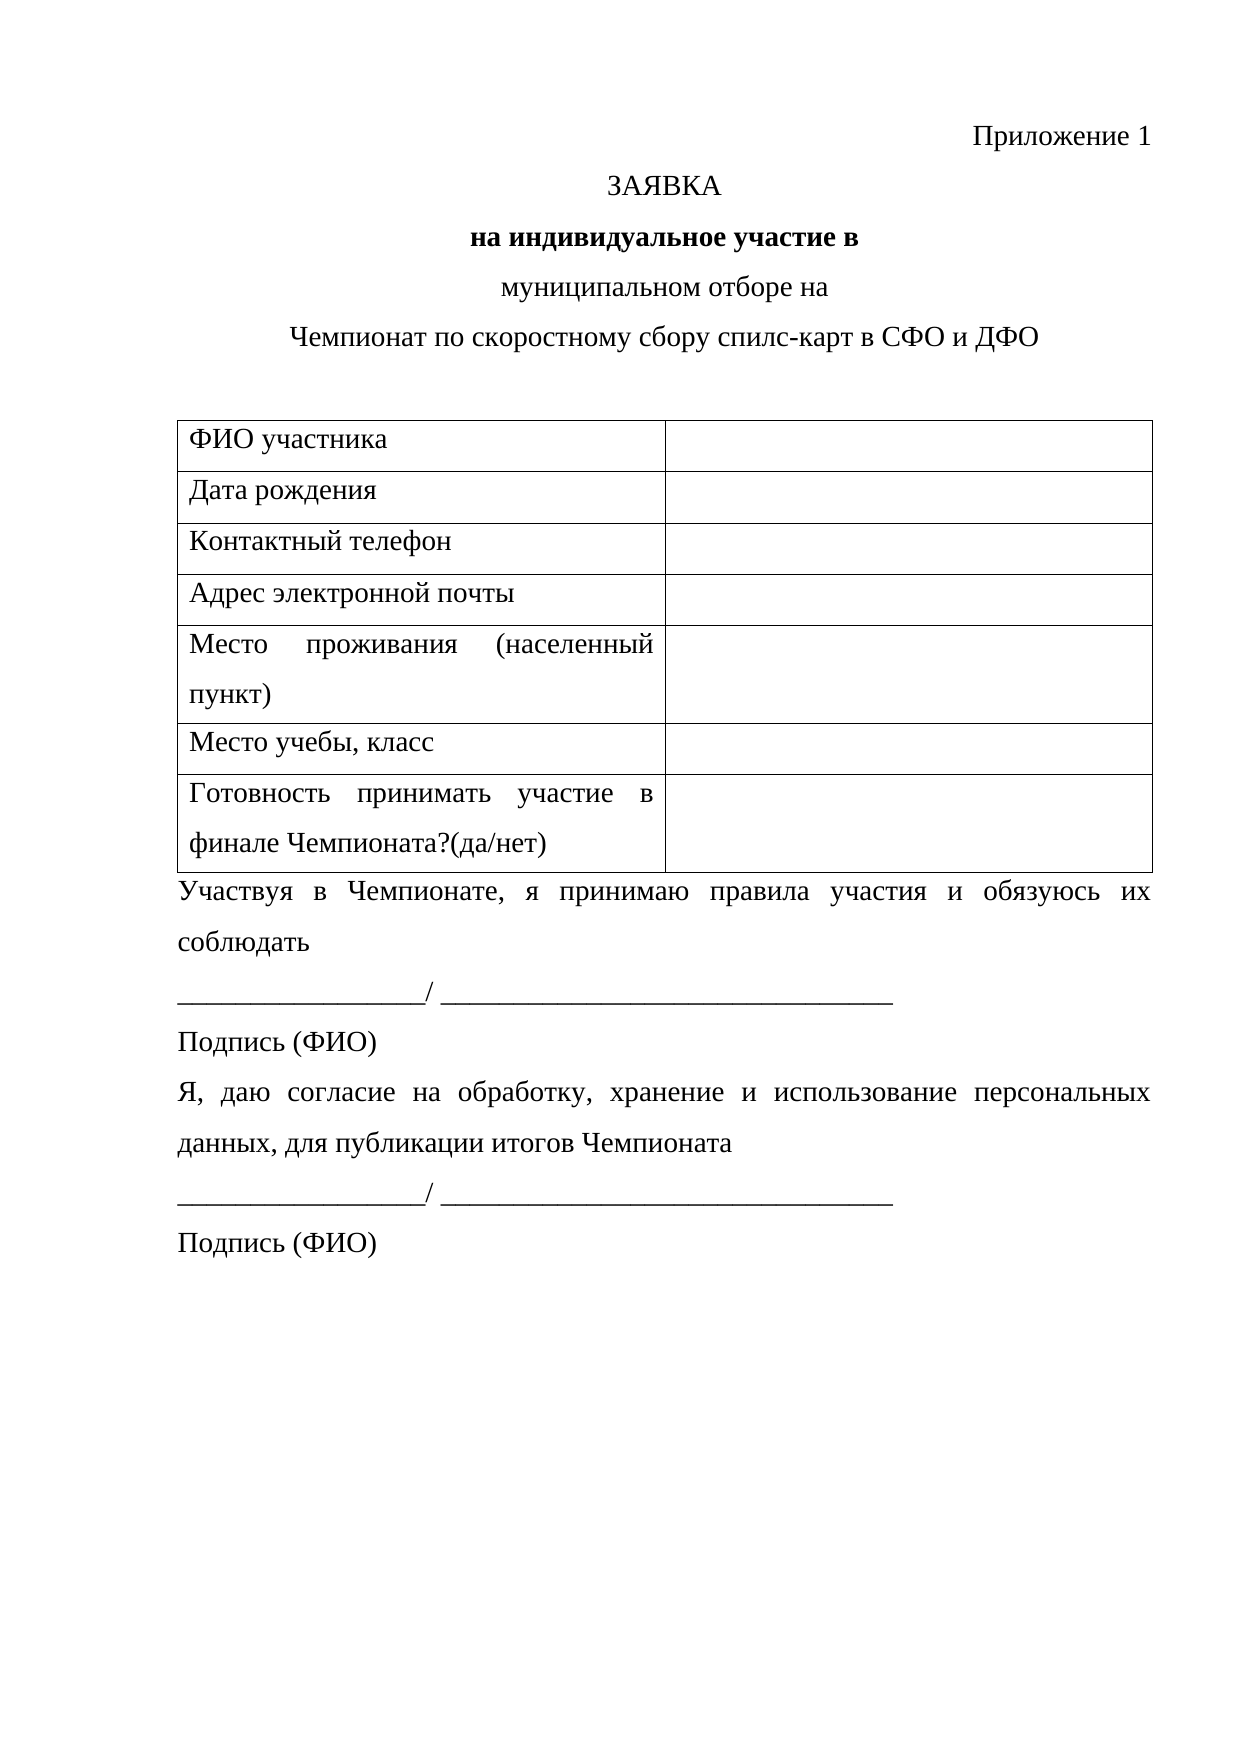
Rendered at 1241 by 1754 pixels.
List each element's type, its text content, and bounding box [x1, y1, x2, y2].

text Подпись (ФИО) [177, 1226, 1152, 1259]
table_cell [666, 524, 1152, 574]
table_cell [666, 575, 1152, 625]
table_cell [666, 775, 1152, 872]
text муниципальном отборе на [177, 269, 1152, 303]
text ЗАЯВКА [177, 168, 1152, 202]
text Приложение 1 [177, 118, 1152, 152]
table_header ФИО участника [178, 421, 665, 471]
table_cell Дата рождения [178, 472, 665, 522]
table_cell [666, 472, 1152, 522]
text Чемпионат по скоростному сбору спилс-карт в СФО и ДФО [177, 319, 1152, 353]
text на индивидуальное участие в [177, 219, 1152, 252]
text _________________/ _______________________________ [177, 974, 1152, 1007]
table_cell [666, 724, 1152, 774]
table_header [666, 421, 1152, 471]
table_cell Готовность принимать участие в финале Чемпионата?(да/нет) [178, 775, 665, 872]
text Я, даю согласие на обработку, хранение и использование персональных данных, для публикации итогов Чемпионата [177, 1074, 1152, 1158]
table_cell Контактный телефон [178, 524, 665, 574]
table_cell Адрес электронной почты [178, 575, 665, 625]
text _________________/ _______________________________ [177, 1175, 1152, 1209]
table_cell Место проживания (населенный пункт) [178, 626, 665, 723]
table_cell [666, 626, 1152, 723]
table_cell Место учебы, класс [178, 724, 665, 774]
text Участвуя в Чемпионате, я принимаю правила участия и обязуюсь их соблюдать [177, 873, 1152, 957]
text Подпись (ФИО) [177, 1024, 1152, 1058]
